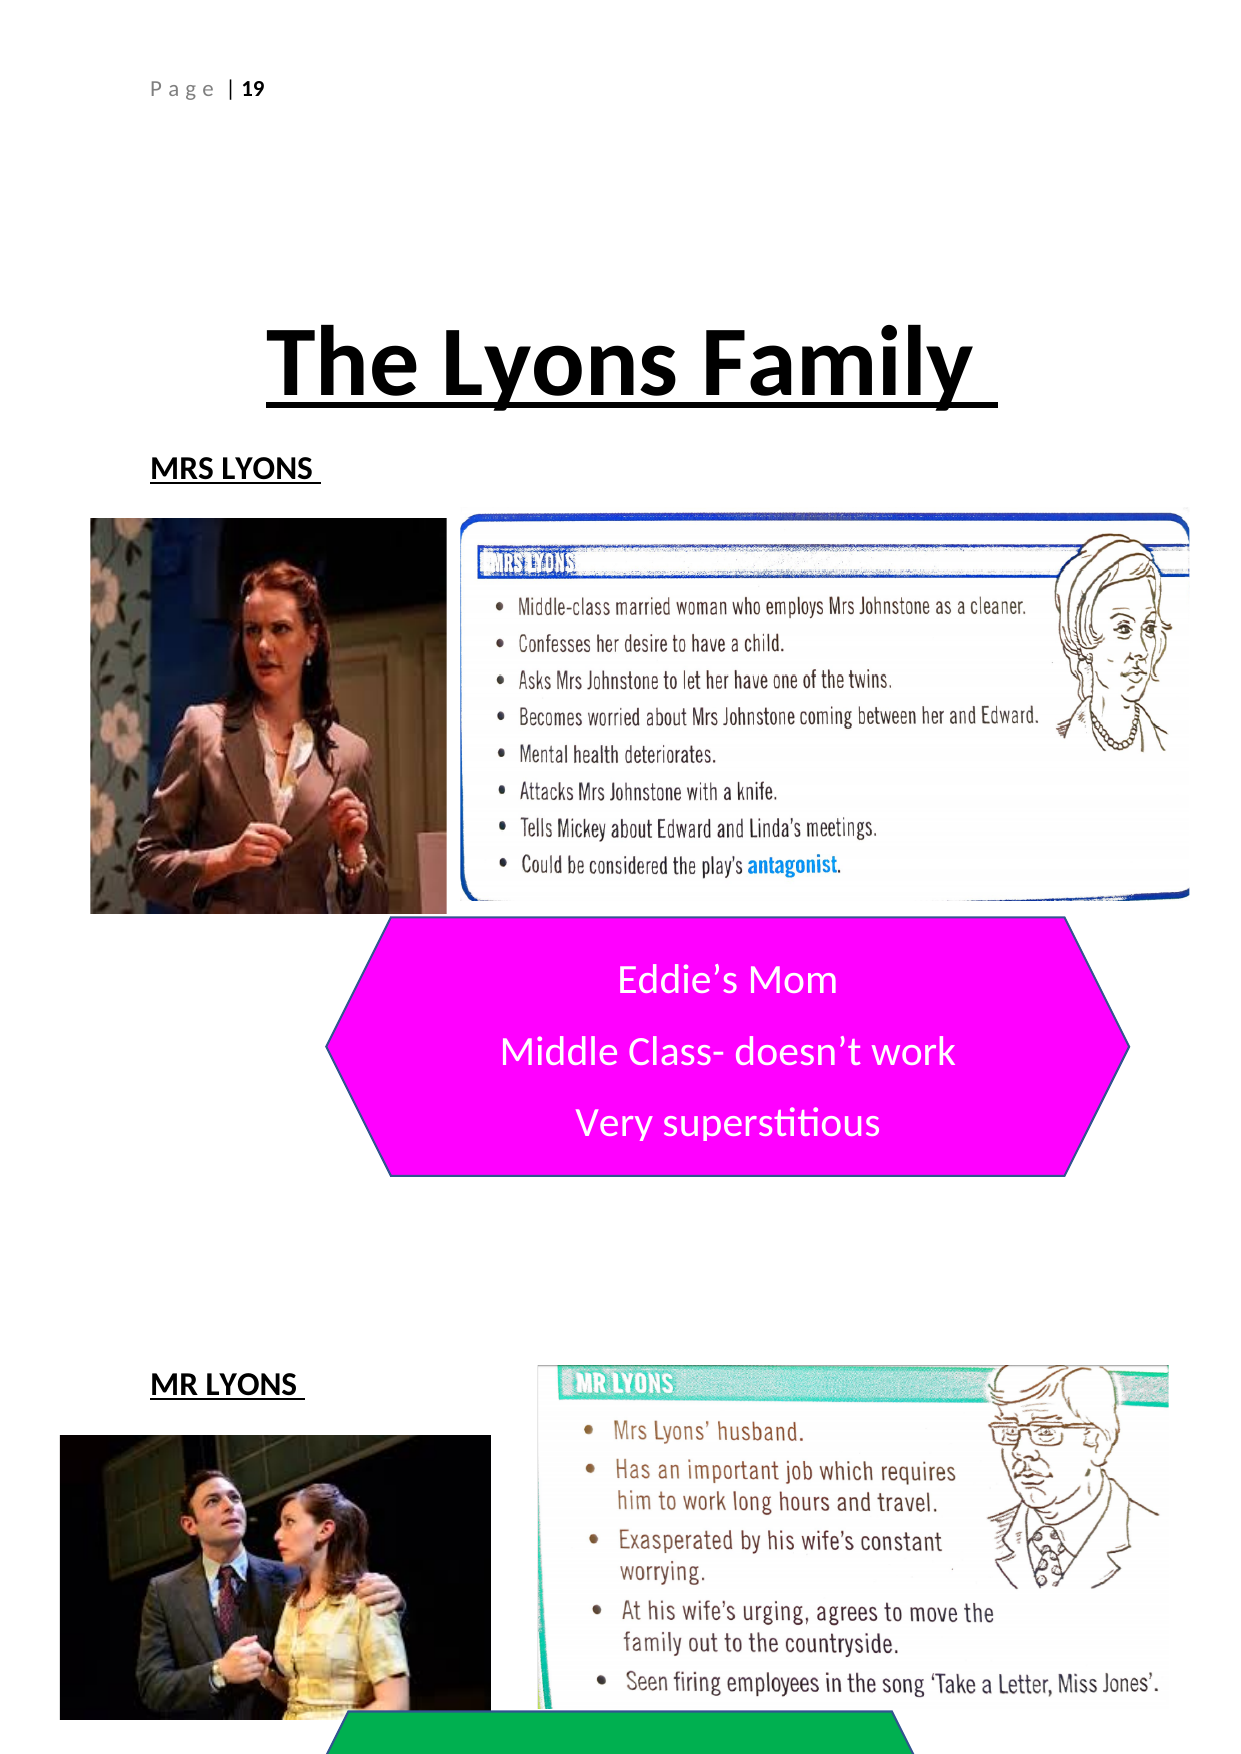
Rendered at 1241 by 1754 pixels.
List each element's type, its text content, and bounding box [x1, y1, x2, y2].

text MRS LYONS [150, 447, 1090, 488]
text MR LYONS [150, 1363, 1090, 1404]
picture [460, 507, 1190, 914]
picture [59, 1435, 491, 1720]
text The Lyons Family [150, 298, 1090, 421]
picture [90, 518, 447, 914]
picture [537, 1365, 1169, 1709]
